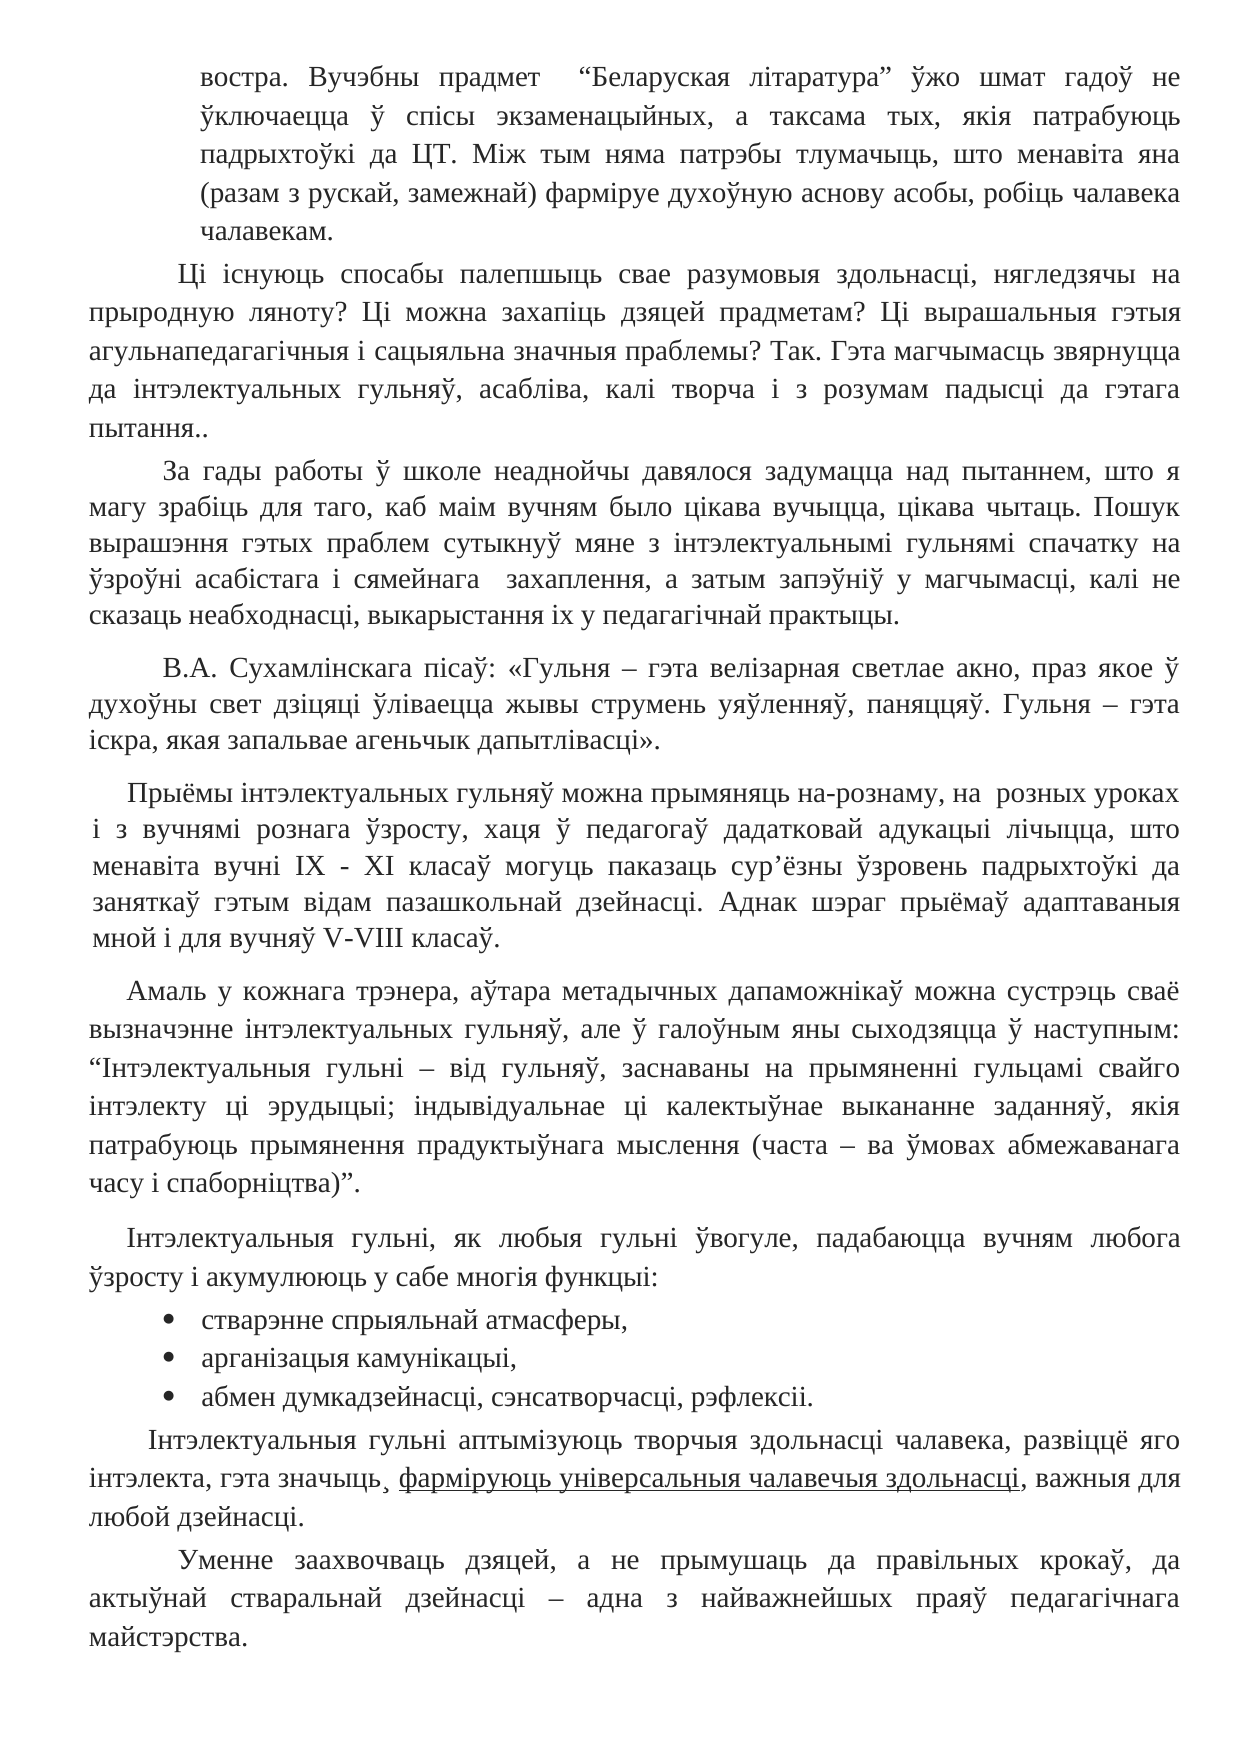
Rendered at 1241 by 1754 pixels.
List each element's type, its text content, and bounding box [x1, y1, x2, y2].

list стварэнне спрыяльнай атмасферы, [164, 1302, 1181, 1336]
text Амаль у кожнага трэнера, аўтара метадычных дапаможнікаў можна сустрэць сваё вызначэнне інтэлектуальных гульняў, але ў галоўным яны сыходзяцца ў наступным: “Інтэлектуальныя гульні – від гульняў, заснаваны на прымяненні гульцамі свайго інтэлекту ці эрудыцыі; індывідуальнае ці калектыўнае выкананне заданняў, якія патрабуюць прымянення прадуктыўнага мыслення (часта – ва ўмовах абмежаванага часу і спаборніцтва)”. [89, 973, 1181, 1199]
text За гады работы ў школе неаднойчы давялося задумацца над пытаннем, што я магу зрабіць для таго, каб маім вучням было цікава вучыцца, цікава чытаць. Пошук вырашэння гэтых праблем сутыкнуў мяне з інтэлектуальнымі гульнямі спачатку на ўзроўні асабістага і сямейнага захаплення, а затым запэўніў у магчымасці, калі не сказаць неабходнасці, выкарыстання іх у педагагічнай практыцы. [89, 453, 1181, 631]
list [162, 59, 1181, 247]
list арганізацыя камунікацыі, [164, 1341, 1181, 1374]
text Прыёмы інтэлектуальных гульняў можна прымяняць на-рознаму, на розных уроках і з вучнямі рознага ўзросту, хаця ў педагогаў дадатковай адукацыі лічыцца, што менавіта вучні IX - XI класаў могуць паказаць сур’ёзны ўзровень падрыхтоўкі да заняткаў гэтым відам пазашкольнай дзейнасці. Аднак шэраг прыёмаў адаптаваныя мной і для вучняў V-VIII класаў. [92, 775, 1181, 953]
list абмен думкадзейнасці, сэнсатворчасці, рэфлексіі. [164, 1379, 1181, 1413]
text Уменне заахвочваць дзяцей, а не прымушаць да правільных крокаў, да актыўнай стваральнай дзейнасці – адна з найважнейшых праяў педагагічнага майстэрства. [89, 1542, 1181, 1652]
text Інтэлектуальныя гульні, як любыя гульні ўвогуле, падабаюцца вучням любога ўзросту і акумулююць у сабе многія функцыі: [89, 1221, 1181, 1293]
text Ці існуюць спосабы палепшыць свае разумовыя здольнасці, нягледзячы на прыродную ляноту? Ці можна захапіць дзяцей прадметам? Ці вырашальныя гэтыя агульнапедагагічныя і сацыяльна значныя праблемы? Так. Гэта магчымасць звярнуцца да інтэлектуальных гульняў, асабліва, калі творча і з розумам падысці да гэтага пытання.. [89, 256, 1181, 444]
text Інтэлектуальныя гульні аптымізуюць творчыя здольнасці чалавека, развіццё яго інтэлекта, гэта значыць¸ фарміруюць універсальныя чалавечыя здольнасці, важныя для любой дзейнасці. [89, 1422, 1181, 1533]
text В.А. Сухамлінскага пісаў: «Гульня – гэта велізарная светлае акно, праз якое ў духоўны свет дзіцяці ўліваецца жывы струмень уяўленняў, паняццяў. Гульня – гэта іскра, якая запальвае агеньчык дапытлівасці». [89, 650, 1181, 756]
